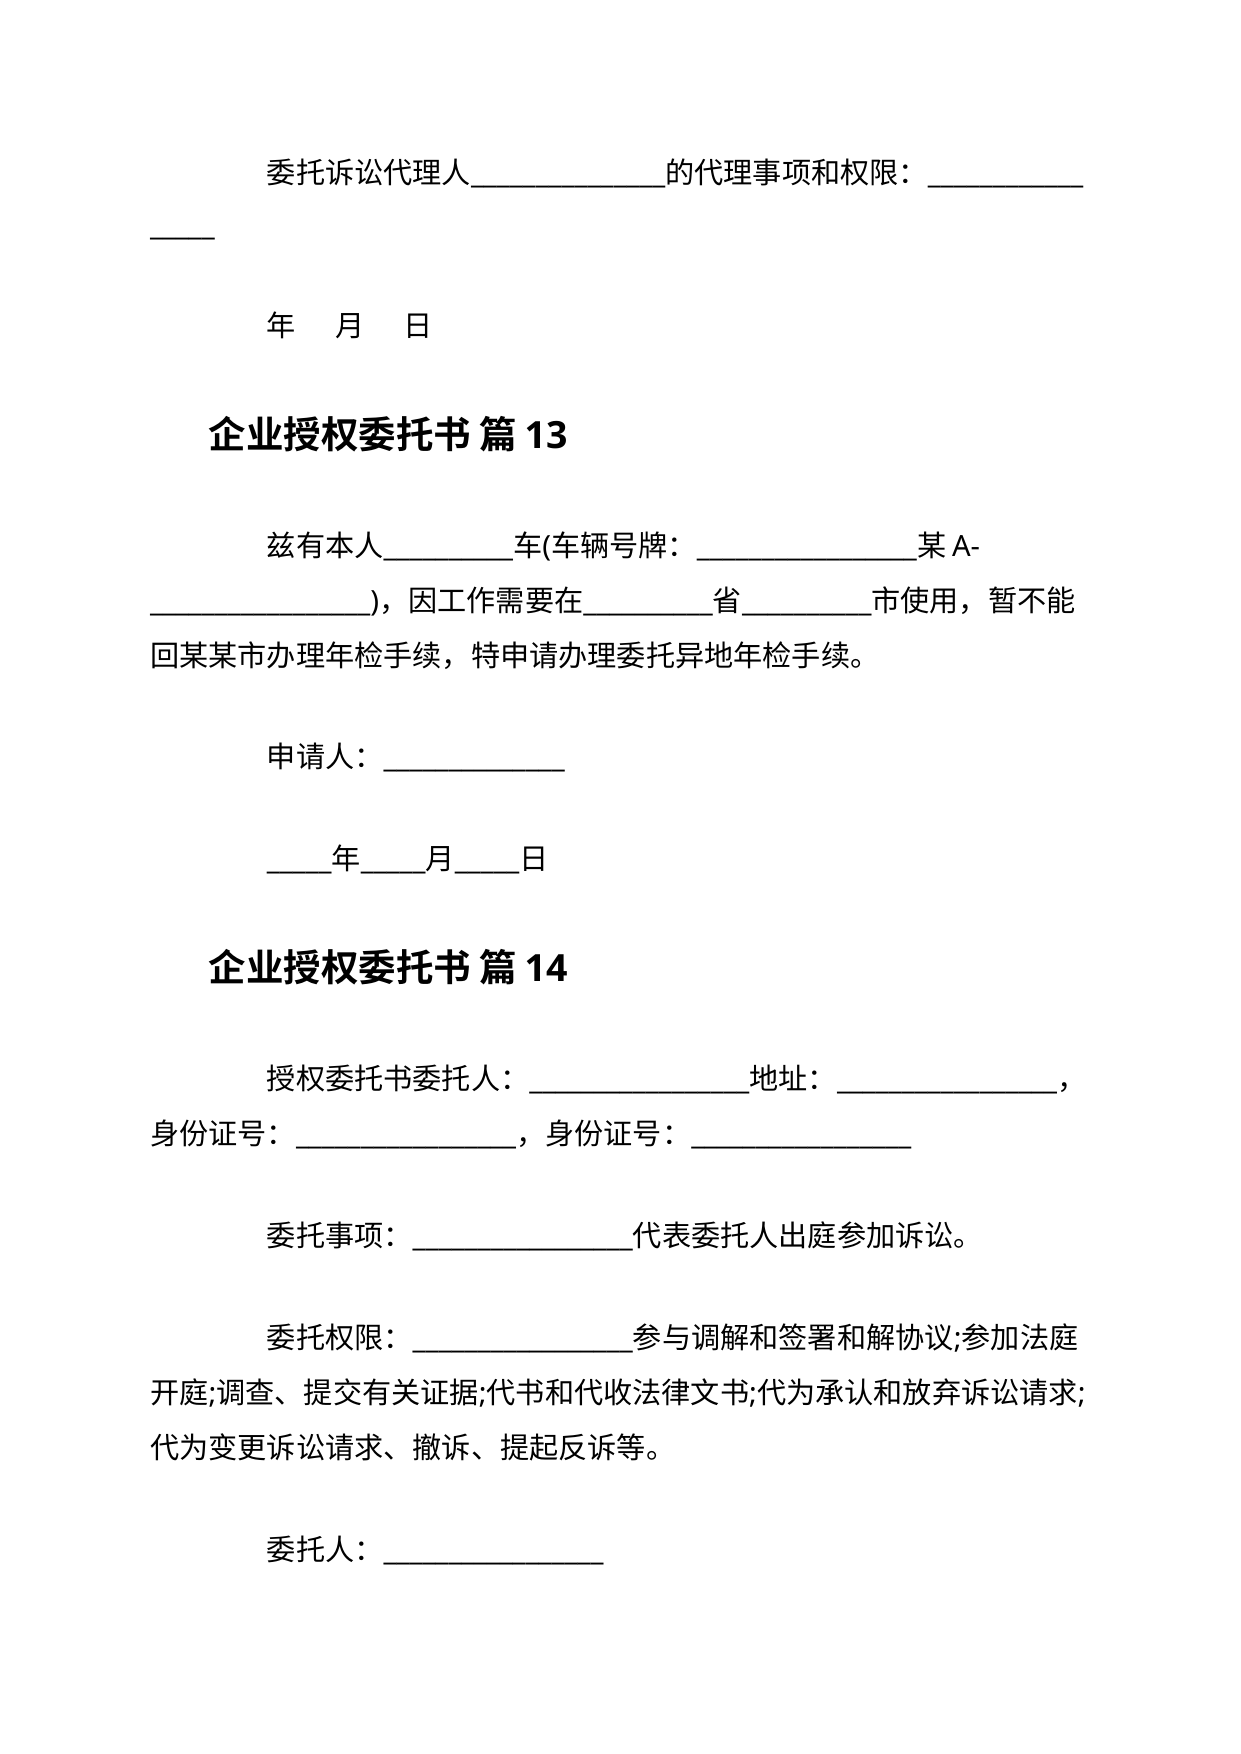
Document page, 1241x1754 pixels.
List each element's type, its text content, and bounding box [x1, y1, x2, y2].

text 委托权限：_________________参与调解和签署和解协议;参加法庭开庭;调查、提交有关证据;代书和代收法律文书;代为承认和放弃诉讼请求;代为变更诉讼请求、撤诉、提起反诉等。 [150, 1314, 1090, 1467]
text 委托人：_________________ [150, 1526, 1090, 1568]
text 授权委托书委托人：_________________地址：_________________，身份证号：_________________，身份证号：_________________ [150, 1055, 1090, 1153]
text 委托事项：_________________代表委托人出庭参加诉讼。 [150, 1212, 1090, 1255]
text 兹有本人__________车(车辆号牌：_________________某A-_________________)，因工作需要在__________省__________市使用，暂不能回某某市办理年检手续，特申请办理委托异地年检手续。 [150, 522, 1090, 674]
text _____年_____月_____日 [150, 836, 1090, 878]
text 年 月 日 [150, 303, 1090, 345]
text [150, 150, 1090, 244]
text 企业授权委托书 篇13 [150, 404, 1090, 459]
text 企业授权委托书 篇14 [150, 938, 1090, 992]
text 申请人：______________ [150, 734, 1090, 776]
